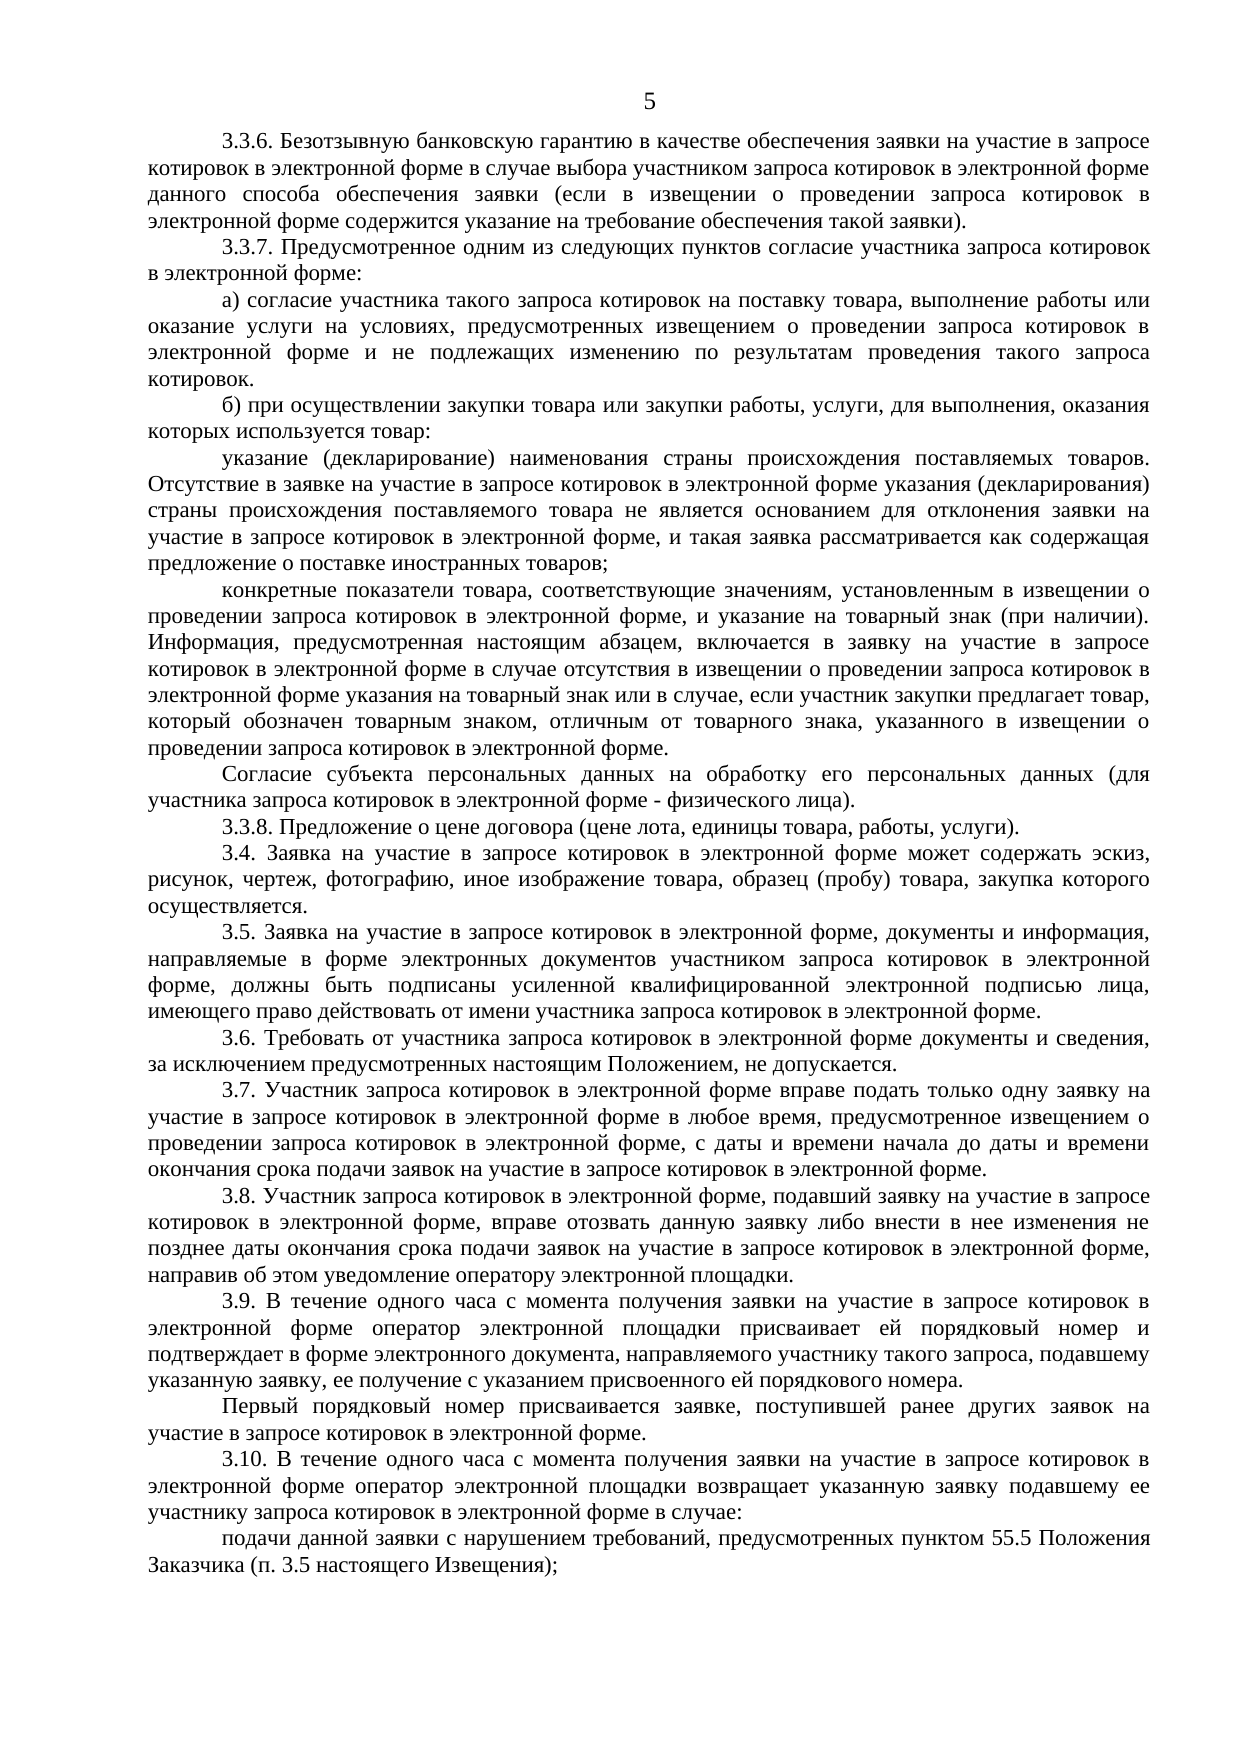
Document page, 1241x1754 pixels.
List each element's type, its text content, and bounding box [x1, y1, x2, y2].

text 3.7. Участник запроса котировок в электронной форме вправе подать только одну заявку на участие в запросе котировок в электронной форме в любое время, предусмотренное извещением о проведении запроса котировок в электронной форме, с даты и времени начала до даты и времени окончания срока подачи заявок на участие в запросе котировок в электронной форме. [148, 1076, 1152, 1182]
text 3.4. Заявка на участие в запросе котировок в электронной форме может содержать эскиз, рисунок, чертеж, фотографию, иное изображение товара, образец (пробу) товара, закупка которого осуществляется. [148, 839, 1152, 918]
text 3.5. Заявка на участие в запросе котировок в электронной форме, документы и информация, направляемые в форме электронных документов участником запроса котировок в электронной форме, должны быть подписаны усиленной квалифицированной электронной подписью лица, имеющего право действовать от имени участника запроса котировок в электронной форме. [148, 918, 1152, 1024]
text Согласие субъекта персональных данных на обработку его персональных данных (для участника запроса котировок в электронной форме - физического лица). [148, 760, 1152, 813]
text 3.10. В течение одного часа с момента получения заявки на участие в запросе котировок в электронной форме оператор электронной площадки возвращает указанную заявку подавшему ее участнику запроса котировок в электронной форме в случае: [148, 1445, 1152, 1524]
text подачи данной заявки с нарушением требований, предусмотренных пунктом 55.5 Положения Заказчика (п. 3.5 настоящего Извещения); [148, 1524, 1152, 1577]
text 3.3.6. Безотзывную банковскую гарантию в качестве обеспечения заявки на участие в запросе котировок в электронной форме в случае выбора участником запроса котировок в электронной форме данного способа обеспечения заявки (если в извещении о проведении запроса котировок в электронной форме содержится указание на требование обеспечения такой заявки). [148, 128, 1152, 233]
text а) согласие участника такого запроса котировок на поставку товара, выполнение работы или оказание услуги на условиях, предусмотренных извещением о проведении запроса котировок в электронной форме и не подлежащих изменению по результатам проведения такого запроса котировок. [148, 286, 1152, 391]
text конкретные показатели товара, соответствующие значениям, установленным в извещении о проведении запроса котировок в электронной форме, и указание на товарный знак (при наличии). Информация, предусмотренная настоящим абзацем, включается в заявку на участие в запросе котировок в электронной форме в случае отсутствия в извещении о проведении запроса котировок в электронной форме указания на товарный знак или в случае, если участник закупки предлагает товар, который обозначен товарным знаком, отличным от товарного знака, указанного в извещении о проведении запроса котировок в электронной форме. [148, 576, 1152, 760]
text 3.3.7. Предусмотренное одним из следующих пунктов согласие участника запроса котировок в электронной форме: [148, 233, 1152, 286]
text 3.8. Участник запроса котировок в электронной форме, подавший заявку на участие в запросе котировок в электронной форме, вправе отозвать данную заявку либо внести в нее изменения не позднее даты окончания срока подачи заявок на участие в запросе котировок в электронной форме, направив об этом уведомление оператору электронной площадки. [148, 1182, 1152, 1287]
text указание (декларирование) наименования страны происхождения поставляемых товаров. Отсутствие в заявке на участие в запросе котировок в электронной форме указания (декларирования) страны происхождения поставляемого товара не является основанием для отклонения заявки на участие в запросе котировок в электронной форме, и такая заявка рассматривается как содержащая предложение о поставке иностранных товаров; [148, 444, 1152, 576]
text 3.3.8. Предложение о цене договора (цене лота, единицы товара, работы, услуги). [148, 813, 1152, 839]
text 3.9. В течение одного часа с момента получения заявки на участие в запросе котировок в электронной форме оператор электронной площадки присваивает ей порядковый номер и подтверждает в форме электронного документа, направляемого участнику такого запроса, подавшему указанную заявку, ее получение с указанием присвоенного ей порядкового номера. [148, 1287, 1152, 1393]
text 3.6. Требовать от участника запроса котировок в электронной форме документы и сведения, за исключением предусмотренных настоящим Положением, не допускается. [148, 1024, 1152, 1076]
text Первый порядковый номер присваивается заявке, поступившей ранее других заявок на участие в запросе котировок в электронной форме. [148, 1393, 1152, 1445]
text б) при осуществлении закупки товара или закупки работы, услуги, для выполнения, оказания которых используется товар: [148, 391, 1152, 444]
